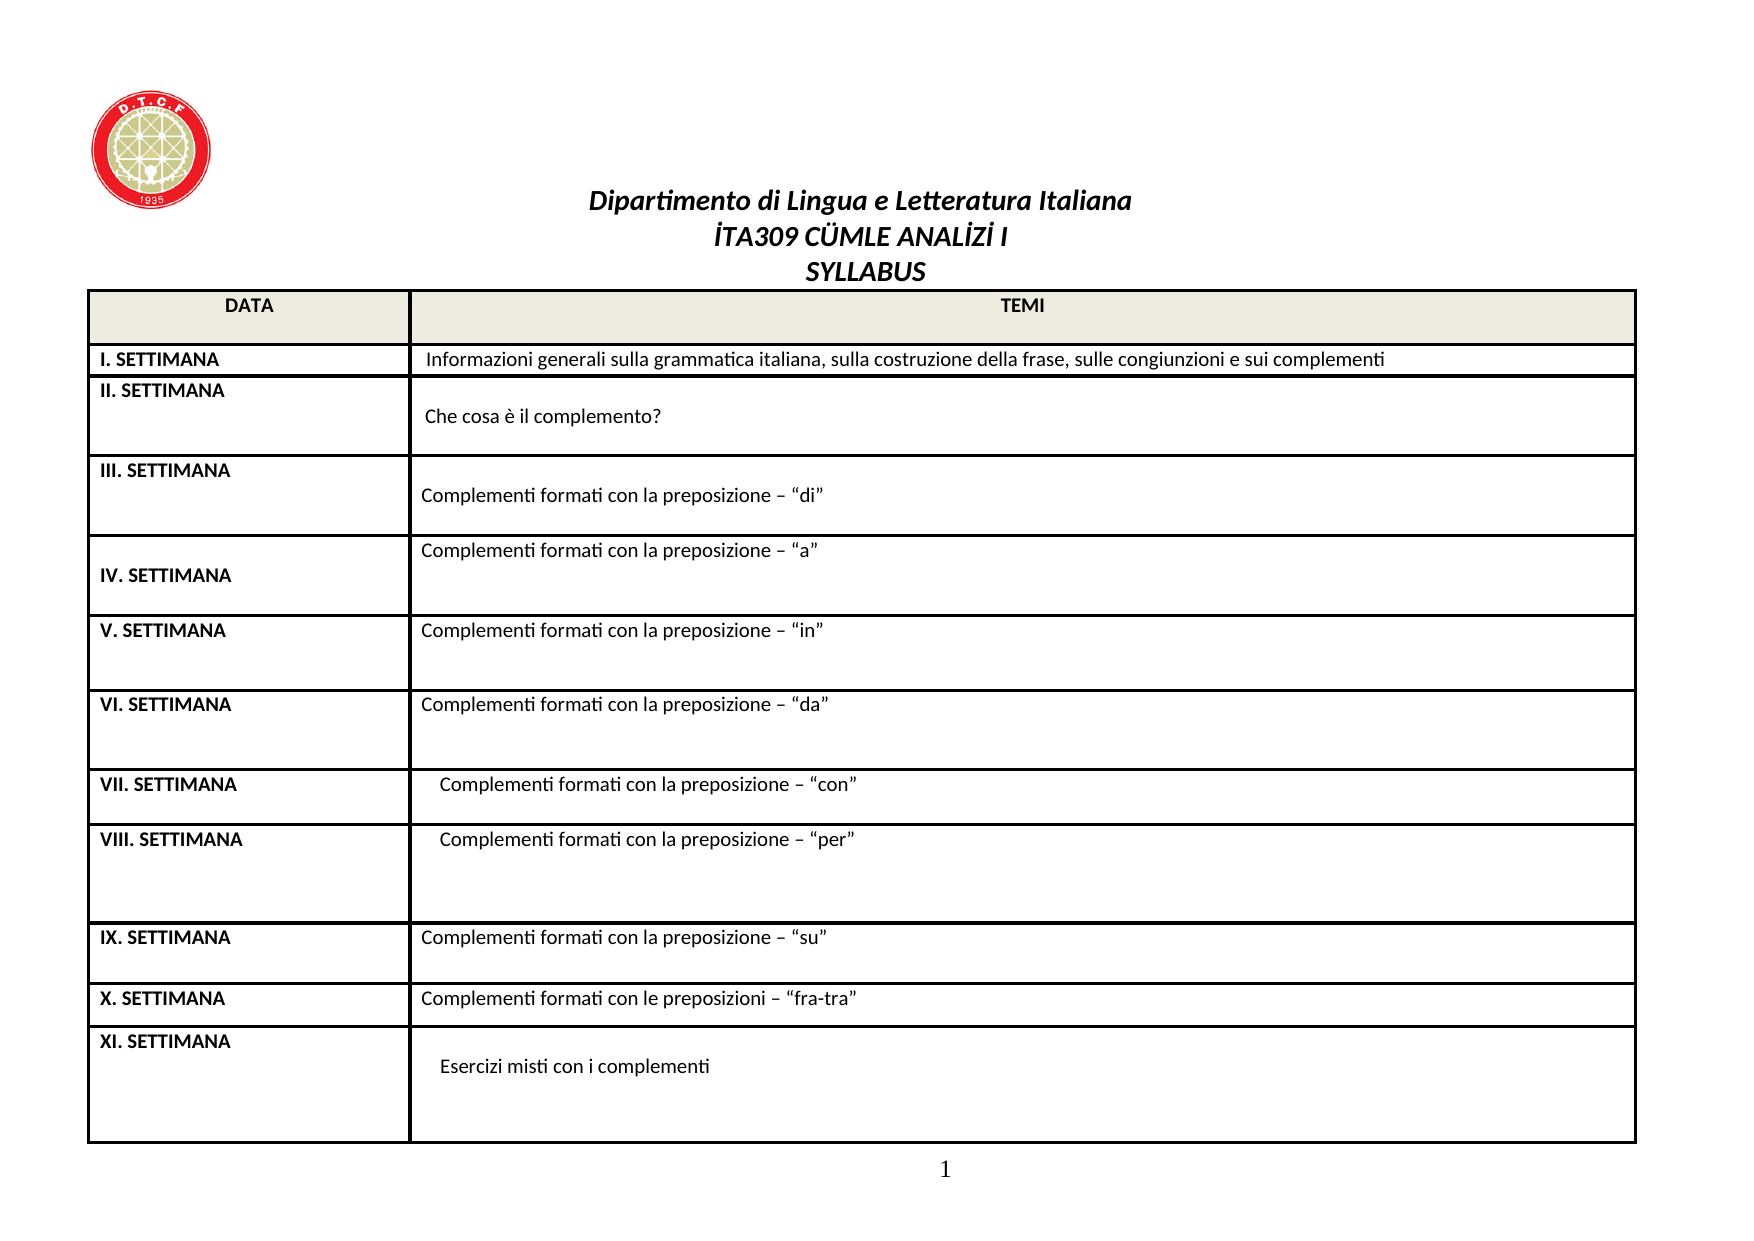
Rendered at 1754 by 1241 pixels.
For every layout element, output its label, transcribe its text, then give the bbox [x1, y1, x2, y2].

table_cell IV. SETTIMANA [90, 537, 408, 614]
table_cell Che cosa è il complemento? [412, 378, 1634, 454]
table_cell Complementi formati con la preposizione – “di” [412, 457, 1634, 534]
table_cell VI. SETTIMANA [90, 692, 408, 768]
table_cell III. SETTIMANA [90, 457, 408, 534]
table_header TEMI [412, 292, 1634, 343]
table_cell Complementi formati con le preposizioni – “fra-tra” [412, 985, 1634, 1025]
picture [88, 88, 213, 211]
table_cell IX. SETTIMANA [90, 925, 408, 982]
table_cell Esercizi misti con i complementi [412, 1028, 1634, 1141]
table_cell Complementi formati con la preposizione – “da” [412, 692, 1634, 768]
table_cell Complementi formati con la preposizione – “con” [412, 771, 1634, 823]
table_cell X. SETTIMANA [90, 985, 408, 1025]
table_cell VIII. SETTIMANA [90, 826, 408, 921]
table_cell Complementi formati con la preposizione – “per” [412, 826, 1634, 921]
table_cell XI. SETTIMANA [90, 1028, 408, 1141]
table_header DATA [90, 292, 408, 343]
table_cell Complementi formati con la preposizione – “in” [412, 617, 1634, 688]
table_cell Informazioni generali sulla grammatica italiana, sulla costruzione della frase, sulle congiunzioni e sui complementi [412, 346, 1634, 374]
table_cell Complementi formati con la preposizione – “a” [412, 537, 1634, 614]
table_cell Complementi formati con la preposizione – “su” [412, 925, 1634, 982]
table_cell I. SETTIMANA [90, 346, 408, 374]
table_cell II. SETTIMANA [90, 378, 408, 454]
table_cell VII. SETTIMANA [90, 771, 408, 823]
table_cell V. SETTIMANA [90, 617, 408, 688]
